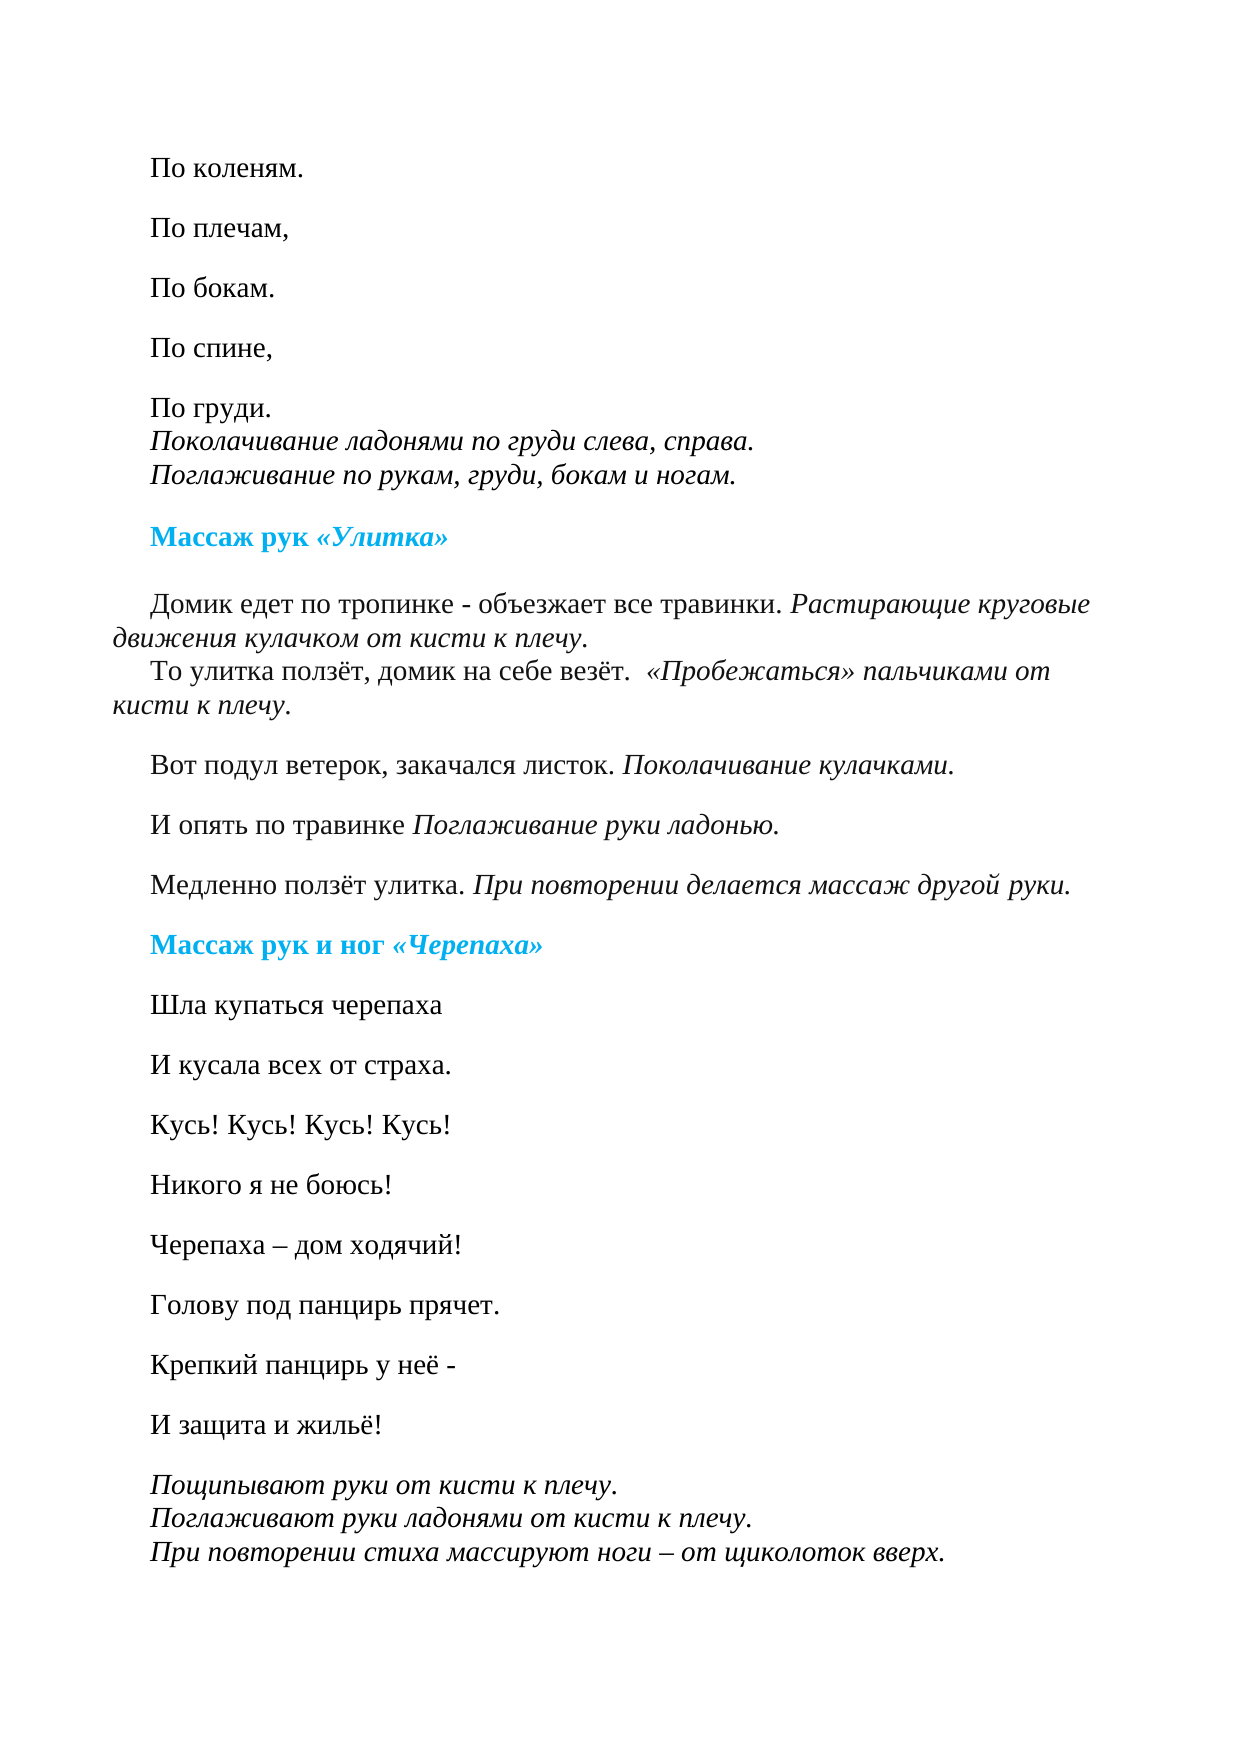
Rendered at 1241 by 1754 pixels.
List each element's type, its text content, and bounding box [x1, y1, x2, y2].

text То улитка ползёт, домик на себе везёт. «Пробежаться» пальчиками от кисти к плечу. [112, 653, 1128, 721]
text Никого я не боюсь! [112, 1167, 1128, 1201]
text Домик едет по тропинке - объезжает все травинки. Растирающие круговые движения кулачком от кисти к плечу. [112, 586, 1128, 653]
text Массаж рук «Улитка» [112, 519, 1128, 553]
text По спине, [112, 330, 1128, 363]
text Пощипывают руки от кисти к плечу. [112, 1467, 1128, 1501]
text Крепкий панцирь у неё - [112, 1347, 1128, 1381]
text Поколачивание ладонями по груди слева, справа. [112, 423, 1128, 457]
text Массаж рук и ног «Черепаха» [112, 927, 1128, 961]
text Кусь! Кусь! Кусь! Кусь! [112, 1107, 1128, 1141]
text И кусала всех от страха. [112, 1047, 1128, 1081]
text Поглаживание по рукам, груди, бокам и ногам. [112, 457, 1128, 491]
text Черепаха – дом ходячий! [112, 1227, 1128, 1261]
text По груди. [112, 390, 1128, 423]
text По плечам, [112, 210, 1128, 243]
text И опять по травинке Поглаживание руки ладонью. [112, 807, 1128, 841]
text Вот подул ветерок, закачался листок. Поколачивание кулачками. [112, 747, 1128, 781]
text По бокам. [112, 270, 1128, 303]
text Медленно ползёт улитка. При повторении делается массаж другой руки. [112, 867, 1128, 901]
text По коленям. [112, 150, 1128, 183]
text И защита и жильё! [112, 1407, 1128, 1441]
text Голову под панцирь прячет. [112, 1287, 1128, 1321]
text При повторении стиха массируют ноги – от щиколоток вверх. [112, 1534, 1128, 1568]
text Шла купаться черепаха [112, 987, 1128, 1021]
text Поглаживают руки ладонями от кисти к плечу. [112, 1501, 1128, 1534]
